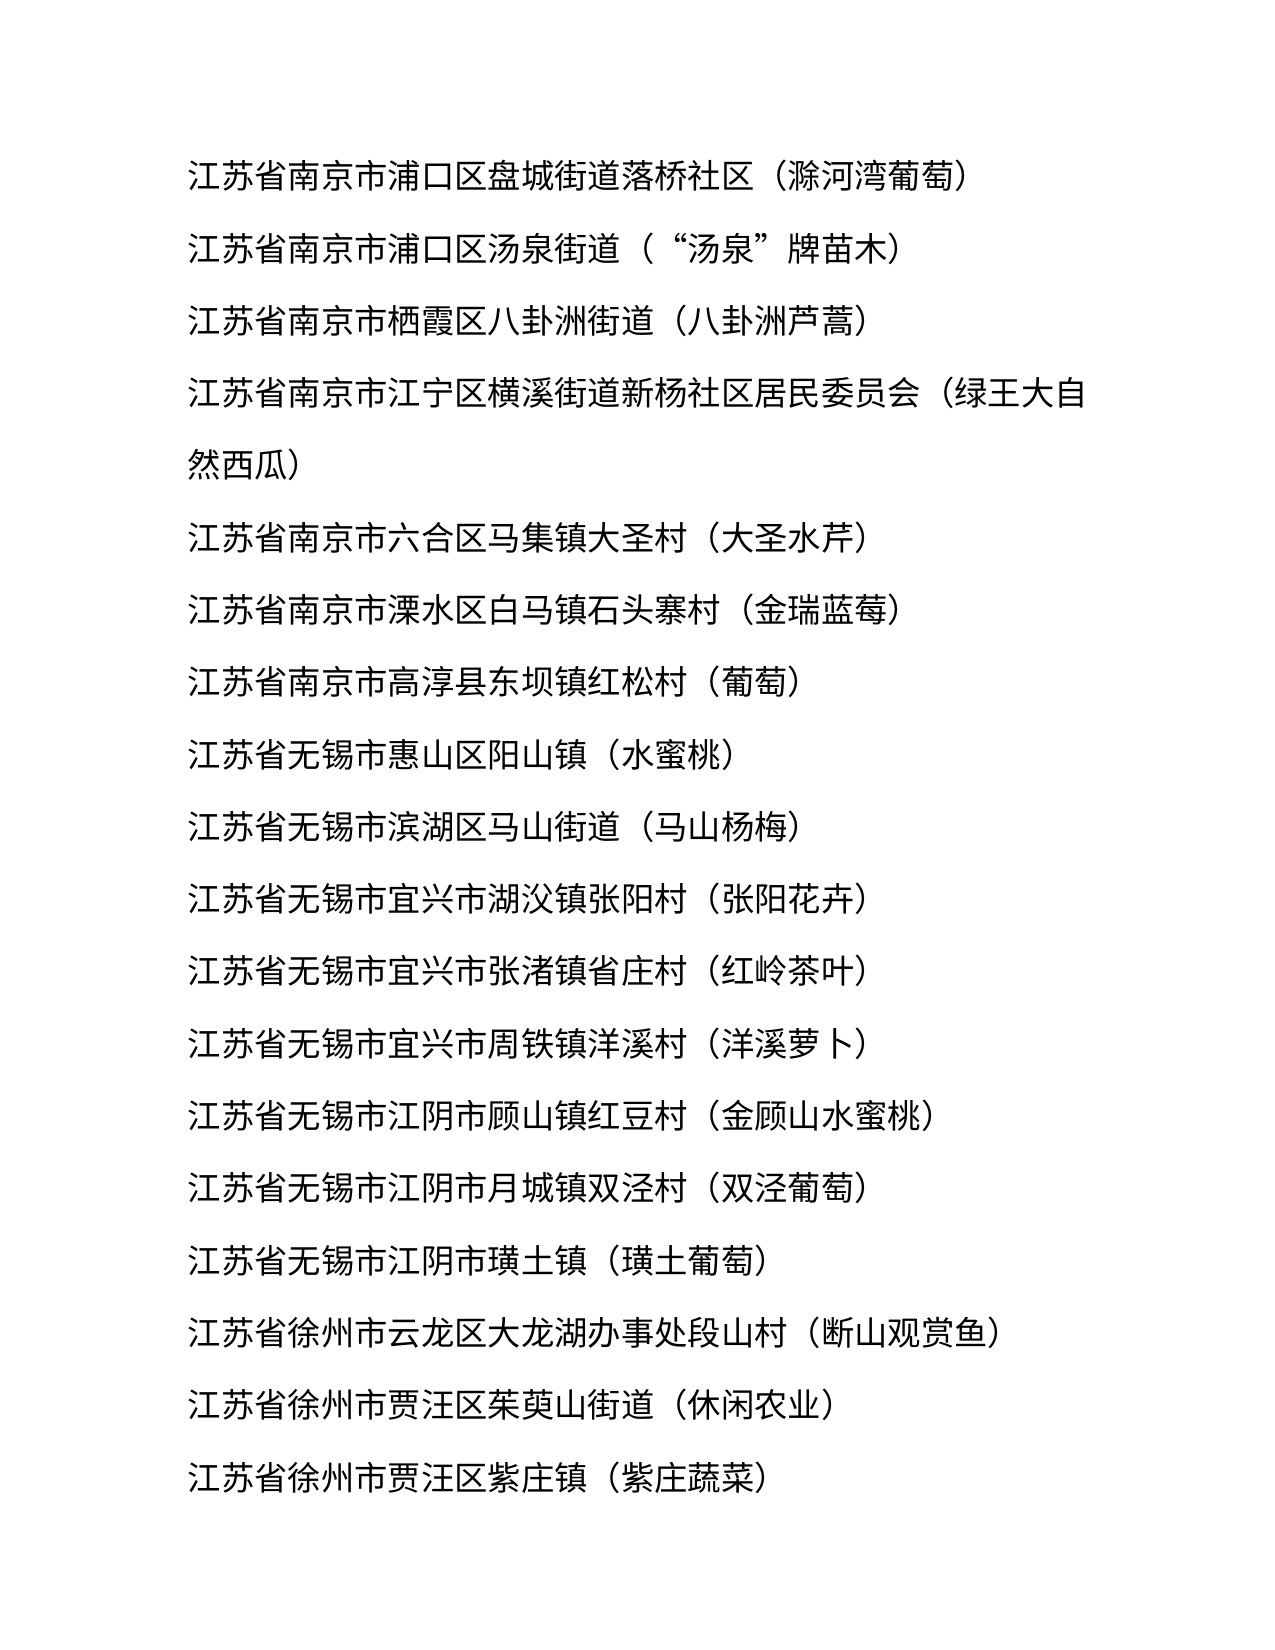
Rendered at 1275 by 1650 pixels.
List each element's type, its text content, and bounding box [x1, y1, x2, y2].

text 江苏省无锡市宜兴市湖㳇镇张阳村（张阳花卉） [187, 873, 1087, 921]
text 江苏省徐州市贾汪区紫庄镇（紫庄蔬菜） [187, 1451, 1087, 1499]
text 江苏省南京市溧水区白马镇石头寨村（金瑞蓝莓） [187, 584, 1087, 632]
text 江苏省无锡市宜兴市周铁镇洋溪村（洋溪萝卜） [187, 1017, 1087, 1066]
text 江苏省南京市江宁区横溪街道新杨社区居民委员会（绿王大自然西瓜） [187, 367, 1087, 487]
text 江苏省无锡市江阴市顾山镇红豆村（金顾山水蜜桃） [187, 1090, 1087, 1138]
text 江苏省无锡市惠山区阳山镇（水蜜桃） [187, 728, 1087, 777]
text 江苏省徐州市云龙区大龙湖办事处段山村（断山观赏鱼） [187, 1307, 1087, 1355]
text 江苏省南京市高淳县东坝镇红松村（葡萄） [187, 656, 1087, 704]
text 江苏省南京市浦口区汤泉街道（“汤泉”牌苗木） [187, 222, 1087, 271]
text 江苏省徐州市贾汪区茱萸山街道（休闲农业） [187, 1379, 1087, 1427]
text 江苏省无锡市江阴市璜土镇（璜土葡萄） [187, 1234, 1087, 1283]
text 江苏省南京市浦口区盘城街道落桥社区（滁河湾葡萄） [187, 150, 1087, 198]
text 江苏省无锡市宜兴市张渚镇省庄村（红岭茶叶） [187, 945, 1087, 993]
text 江苏省南京市六合区马集镇大圣村（大圣水芹） [187, 511, 1087, 560]
text 江苏省无锡市江阴市月城镇双泾村（双泾葡萄） [187, 1162, 1087, 1210]
text 江苏省南京市栖霞区八卦洲街道（八卦洲芦蒿） [187, 294, 1087, 343]
text 江苏省无锡市滨湖区马山街道（马山杨梅） [187, 801, 1087, 849]
